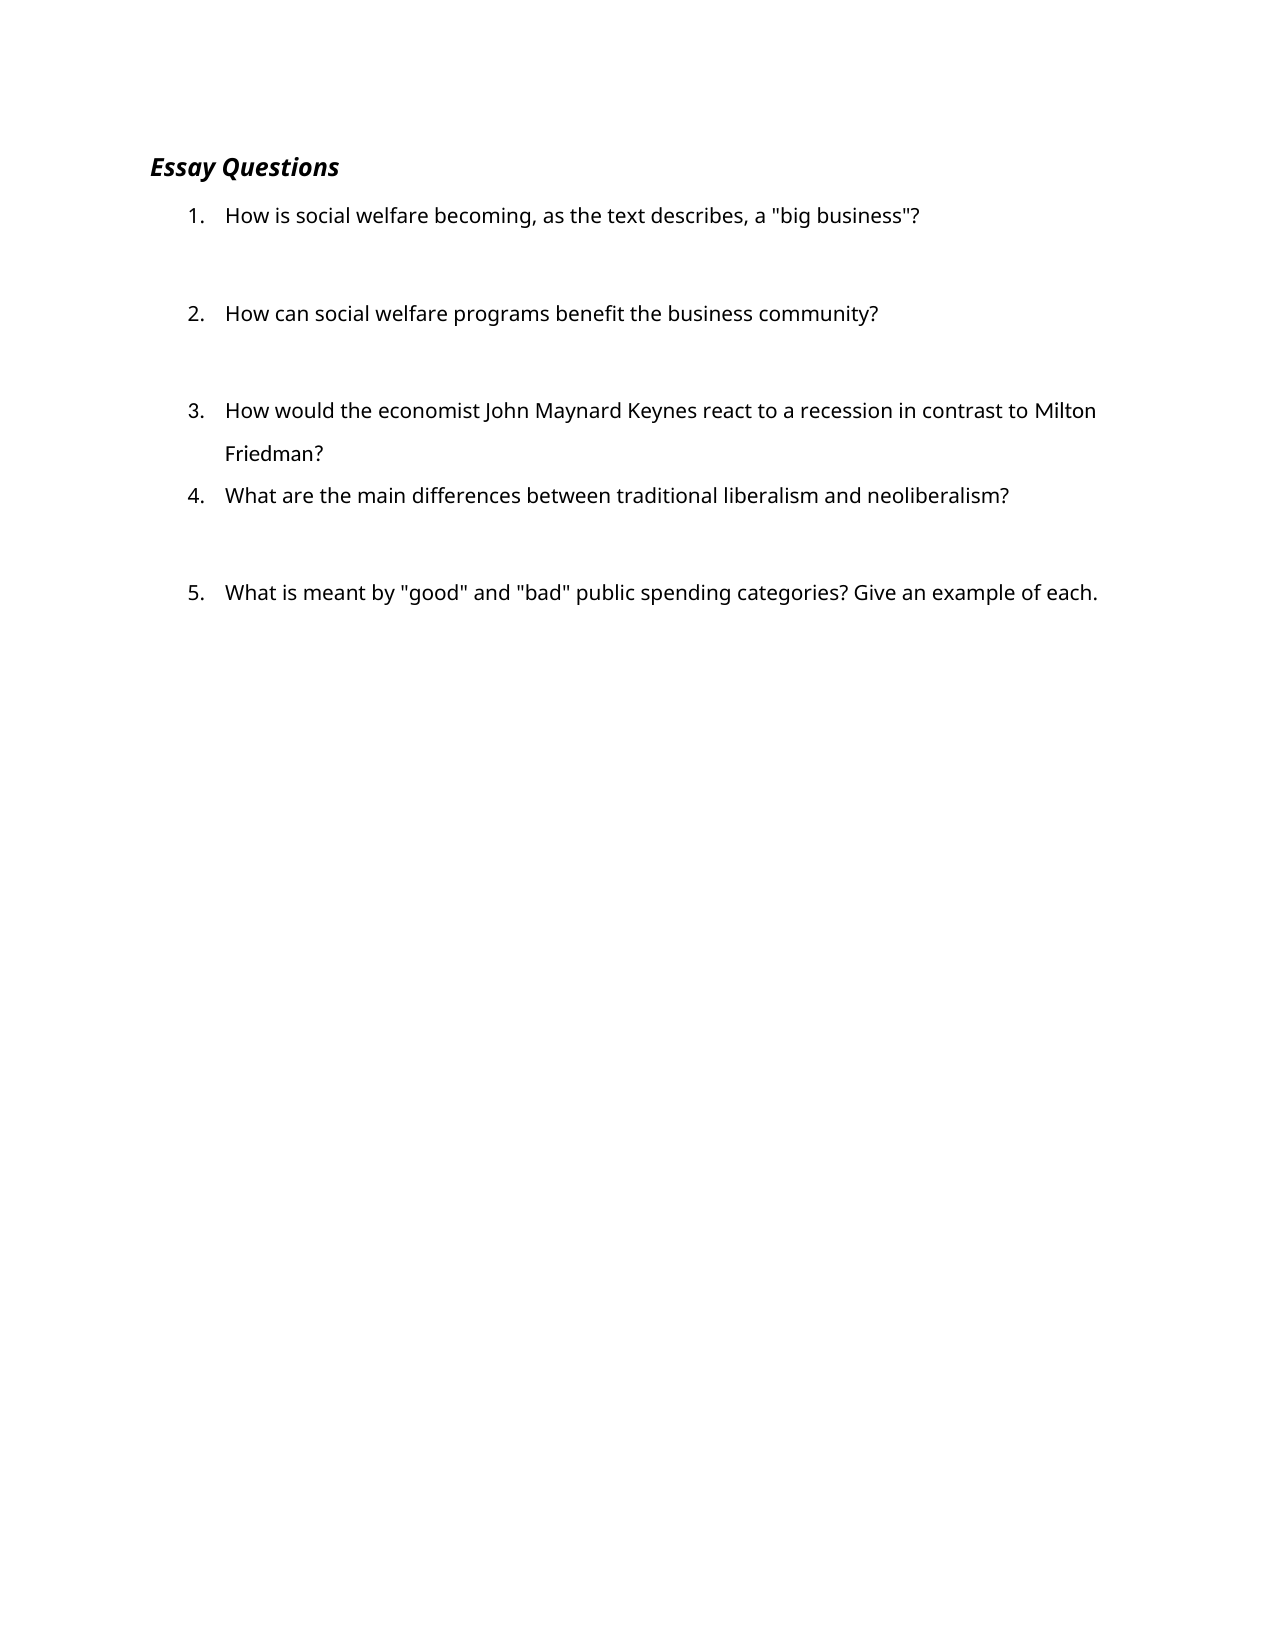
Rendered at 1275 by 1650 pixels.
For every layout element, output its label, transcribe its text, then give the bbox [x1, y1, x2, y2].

list What is meant by "good" and "bad" public spending categories? Give an example of each. [187, 578, 1125, 607]
list What are the main differences between traditional liberalism and neoliberalism? [187, 481, 1125, 509]
list How would the economist John Maynard Keynes react to a recession in contrast to Milton Friedman? [187, 396, 1125, 467]
list How is social welfare becoming, as the text describes, a "big business"? [187, 201, 1125, 229]
text Essay Questions [150, 150, 1125, 184]
list How can social welfare programs benefit the business community? [187, 299, 1125, 327]
